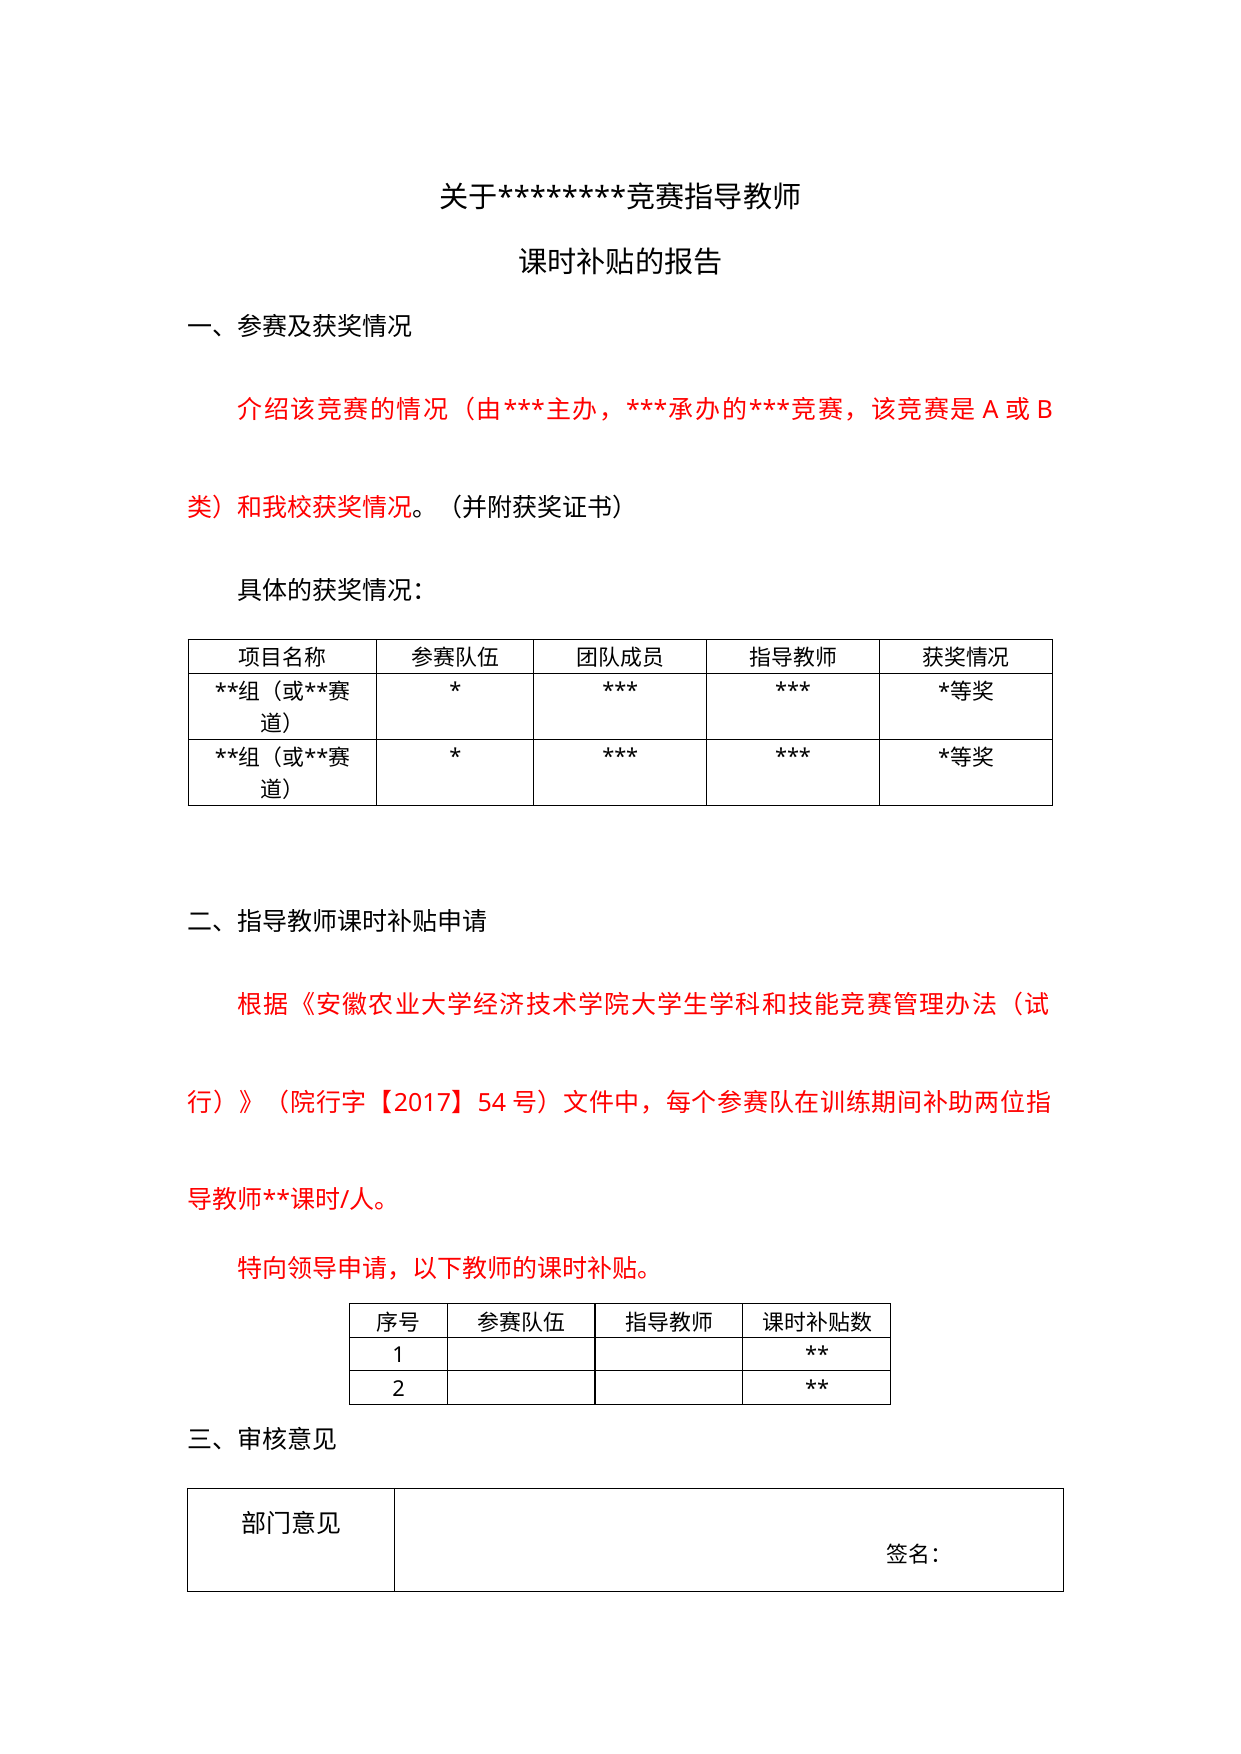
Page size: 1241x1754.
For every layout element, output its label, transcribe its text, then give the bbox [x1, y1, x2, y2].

list 三、审核意见 [187, 1405, 1053, 1470]
table_header 课时补贴数 [743, 1304, 890, 1337]
table_cell **组（或**赛道） [189, 740, 376, 804]
table_header 团队成员 [534, 640, 706, 672]
table_cell ** [743, 1371, 890, 1404]
table_cell [596, 1371, 742, 1404]
list 一、参赛及获奖情况 [187, 292, 1053, 357]
table_header 签名： 年 月 日 [395, 1489, 1063, 1591]
list 二、指导教师课时补贴申请 [187, 887, 1053, 952]
table_cell [448, 1371, 594, 1404]
table_header 参赛队伍 [448, 1304, 594, 1337]
table_header 项目名称 [189, 640, 376, 672]
text 课时补贴的报告 [187, 227, 1053, 292]
table_cell ** [743, 1338, 890, 1370]
table_cell [596, 1338, 742, 1370]
list 具体的获奖情况： [187, 556, 1053, 621]
table_header 指导教师 [707, 640, 879, 672]
table_header 部门意见 [188, 1489, 394, 1591]
table_header 序号 [350, 1304, 447, 1337]
table_cell *等奖 [880, 674, 1052, 738]
list 特向领导申请，以下教师的课时补贴。 [187, 1249, 1053, 1285]
table_header 参赛队伍 [377, 640, 533, 672]
table_header 获奖情况 [880, 640, 1052, 672]
table_header 指导教师 [596, 1304, 742, 1337]
text 关于********竞赛指导教师 [187, 162, 1053, 227]
table_cell **组（或**赛道） [189, 674, 376, 738]
table_cell * [377, 740, 533, 804]
list 根据《安徽农业大学经济技术学院大学生学科和技能竞赛管理办法（试行）》（院行字【2017】54号）文件中，每个参赛队在训练期间补助两位指导教师**课时/人。 [187, 971, 1053, 1231]
table_cell *** [534, 674, 706, 738]
table_cell *** [707, 740, 879, 804]
table_cell *** [534, 740, 706, 804]
table_cell *等奖 [880, 740, 1052, 804]
table_cell * [377, 674, 533, 738]
table_cell [448, 1338, 594, 1370]
table_cell 2 [350, 1371, 447, 1404]
table_cell 1 [350, 1338, 447, 1370]
list 介绍该竞赛的情况（由***主办，***承办的***竞赛，该竞赛是A或B类）和我校获奖情况。（并附获奖证书） [187, 375, 1053, 538]
table_cell *** [707, 674, 879, 738]
